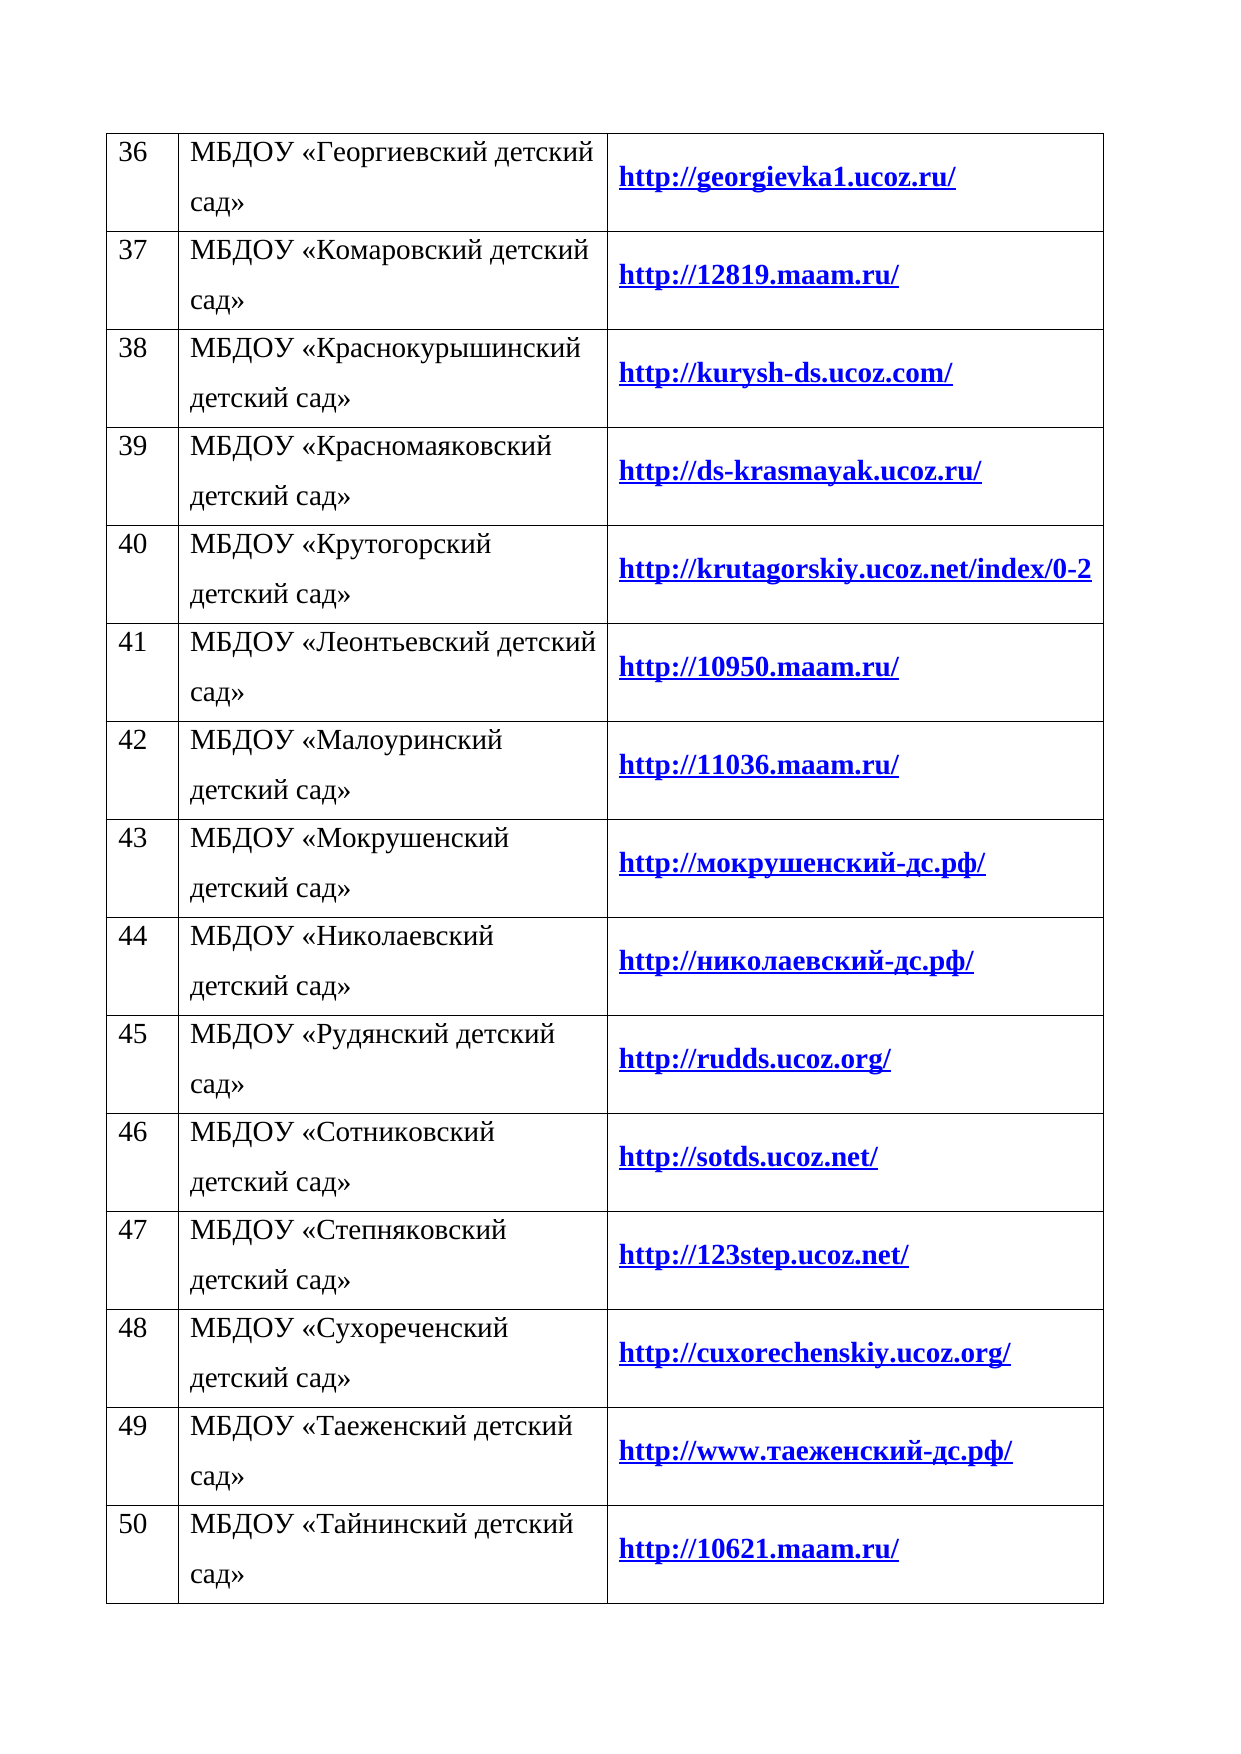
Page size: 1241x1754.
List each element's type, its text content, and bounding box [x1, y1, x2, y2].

table_cell МБДОУ «Тайнинский детский сад» [179, 1506, 607, 1603]
table_cell 49 [107, 1408, 178, 1505]
table_cell МБДОУ «Крутогорский детский сад» [179, 526, 607, 623]
table_cell http://www.таеженский-дс.рф/ [608, 1408, 1103, 1505]
table_cell http://123step.ucoz.net/ [608, 1212, 1103, 1309]
table_cell 37 [107, 232, 178, 329]
table_cell МБДОУ «Красномаяковский детский сад» [179, 428, 607, 525]
table_cell МБДОУ «Краснокурышинский детский сад» [179, 330, 607, 427]
table_cell 47 [107, 1212, 178, 1309]
table_cell 38 [107, 330, 178, 427]
table_cell 50 [107, 1506, 178, 1603]
table_cell МБДОУ «Степняковский детский сад» [179, 1212, 607, 1309]
table_cell http://10950.maam.ru/ [608, 624, 1103, 721]
table_cell МБДОУ «Георгиевский детский сад» [179, 134, 607, 231]
table_cell 36 [107, 134, 178, 231]
table_cell МБДОУ «Мокрушенский детский сад» [179, 820, 607, 917]
table_cell http://sotds.ucoz.net/ [608, 1114, 1103, 1211]
table_cell МБДОУ «Малоуринский детский сад» [179, 722, 607, 819]
table_cell http://georgievka1.ucoz.ru/ [608, 134, 1103, 231]
table_cell http://rudds.ucoz.org/ [608, 1016, 1103, 1113]
table_cell http://11036.maam.ru/ [608, 722, 1103, 819]
table_cell http://ds-krasmayak.ucoz.ru/ [608, 428, 1103, 525]
table_cell http://мокрушенский-дс.рф/ [608, 820, 1103, 917]
table_cell http://krutagorskiy.ucoz.net/index/0-2 [608, 526, 1103, 623]
table_cell МБДОУ «Сотниковский детский сад» [179, 1114, 607, 1211]
table_cell http://kurysh-ds.ucoz.com/ [608, 330, 1103, 427]
table_cell 43 [107, 820, 178, 917]
table_cell 42 [107, 722, 178, 819]
table_cell http://cuxorechenskiy.ucoz.org/ [608, 1310, 1103, 1407]
table_cell МБДОУ «Николаевский детский сад» [179, 918, 607, 1015]
table_cell http://12819.maam.ru/ [608, 232, 1103, 329]
table_cell http://10621.maam.ru/ [608, 1506, 1103, 1603]
table_cell http://николаевский-дс.рф/ [608, 918, 1103, 1015]
table_cell 45 [107, 1016, 178, 1113]
table_cell 44 [107, 918, 178, 1015]
table_cell МБДОУ «Таеженский детский сад» [179, 1408, 607, 1505]
table_cell 48 [107, 1310, 178, 1407]
table_cell МБДОУ «Комаровский детский сад» [179, 232, 607, 329]
table_cell МБДОУ «Сухореченский детский сад» [179, 1310, 607, 1407]
table_cell 41 [107, 624, 178, 721]
table_cell МБДОУ «Рудянский детский сад» [179, 1016, 607, 1113]
table_cell МБДОУ «Леонтьевский детский сад» [179, 624, 607, 721]
table_cell 40 [107, 526, 178, 623]
table_cell 39 [107, 428, 178, 525]
table_cell 46 [107, 1114, 178, 1211]
